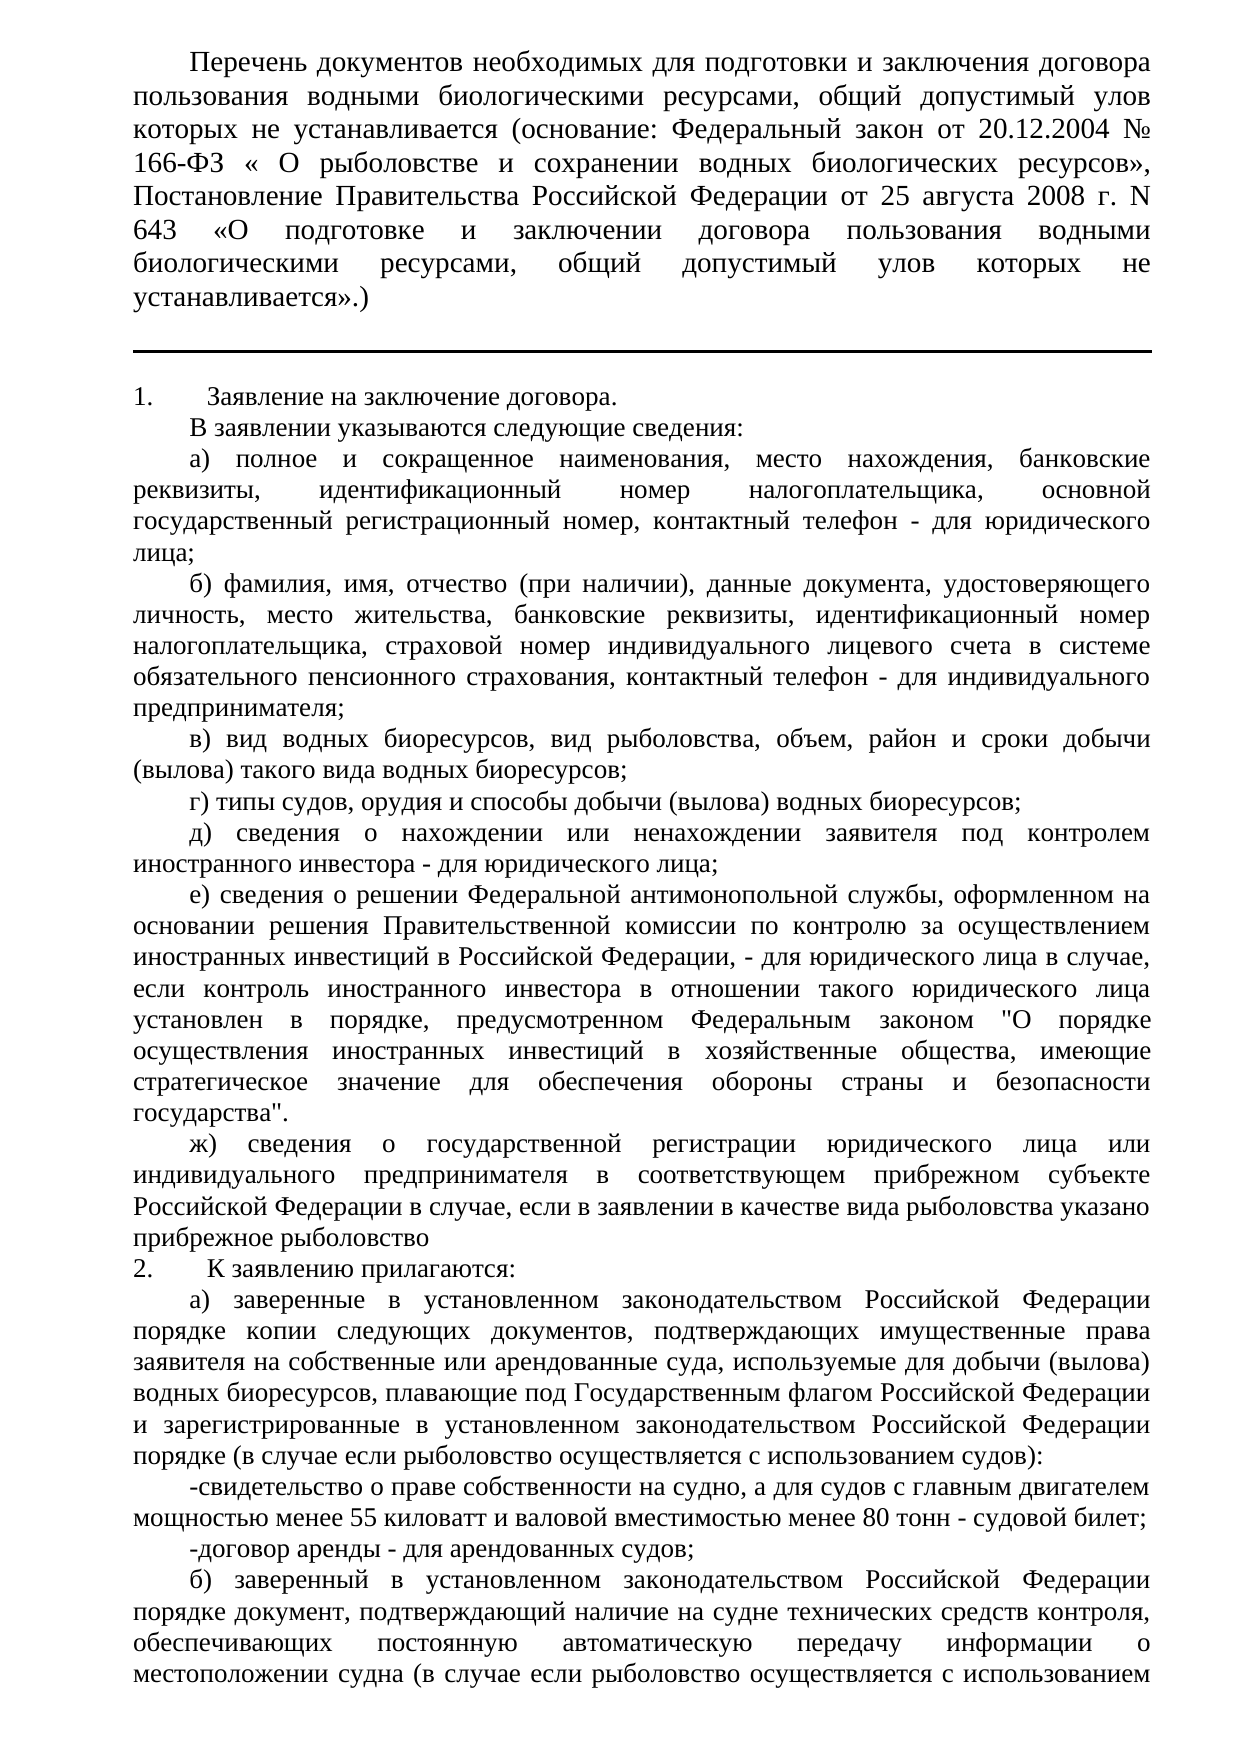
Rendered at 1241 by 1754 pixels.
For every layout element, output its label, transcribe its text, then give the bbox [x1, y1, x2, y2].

text Перечень документов необходимых для подготовки и заключения договора пользования водными биологическими ресурсами, общий допустимый улов которых не устанавливается (основание: Федеральный закон от 20.12.2004 № 166-ФЗ « О рыболовстве и сохранении водных биологических ресурсов», Постановление Правительства Российской Федерации от 25 августа 2008 г. N 643 «О подготовке и заключении договора пользования водными биологическими ресурсами, общий допустимый улов которых не устанавливается».) [133, 44, 1152, 313]
text д) сведения о нахождении или ненахождении заявителя под контролем иностранного инвестора - для юридического лица; [133, 816, 1152, 878]
text а) заверенные в установленном законодательством Российской Федерации порядке копии следующих документов, подтверждающих имущественные права заявителя на собственные или арендованные суда, используемые для добычи (вылова) водных биоресурсов, плавающие под Государственным флагом Российской Федерации и зарегистрированные в установленном законодательством Российской Федерации порядке (в случае если рыболовство осуществляется с использованием судов): [133, 1283, 1152, 1470]
text -договор аренды - для арендованных судов; [133, 1532, 1152, 1563]
text в) вид водных биоресурсов, вид рыболовства, объем, район и сроки добычи (вылова) такого вида водных биоресурсов; [133, 722, 1152, 785]
text -свидетельство о праве собственности на судно, а для судов с главным двигателем мощностью менее 55 киловатт и валовой вместимостью менее 80 тонн - судовой билет; [133, 1470, 1152, 1532]
list Заявление на заключение договора. [133, 380, 1152, 411]
list К заявлению прилагаются: [133, 1252, 1152, 1283]
text ж) сведения о государственной регистрации юридического лица или индивидуального предпринимателя в соответствующем прибрежном субъекте Российской Федерации в случае, если в заявлении в качестве вида рыболовства указано прибрежное рыболовство [133, 1127, 1152, 1252]
text а) полное и сокращенное наименования, место нахождения, банковские реквизиты, идентификационный номер налогоплательщика, основной государственный регистрационный номер, контактный телефон - для юридического лица; [133, 442, 1152, 567]
text В заявлении указываются следующие сведения: [133, 411, 1152, 442]
text г) типы судов, орудия и способы добычи (вылова) водных биоресурсов; [133, 785, 1152, 816]
text б) фамилия, имя, отчество (при наличии), данные документа, удостоверяющего личность, место жительства, банковские реквизиты, идентификационный номер налогоплательщика, страховой номер индивидуального лицевого счета в системе обязательного пенсионного страхования, контактный телефон - для индивидуального предпринимателя; [133, 567, 1152, 722]
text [133, 1563, 1152, 1688]
text е) сведения о решении Федеральной антимонопольной службы, оформленном на основании решения Правительственной комиссии по контролю за осуществлением иностранных инвестиций в Российской Федерации, - для юридического лица в случае, если контроль иностранного инвестора в отношении такого юридического лица установлен в порядке, предусмотренном Федеральным законом "О порядке осуществления иностранных инвестиций в хозяйственные общества, имеющие стратегическое значение для обеспечения обороны страны и безопасности государства". [133, 878, 1152, 1127]
